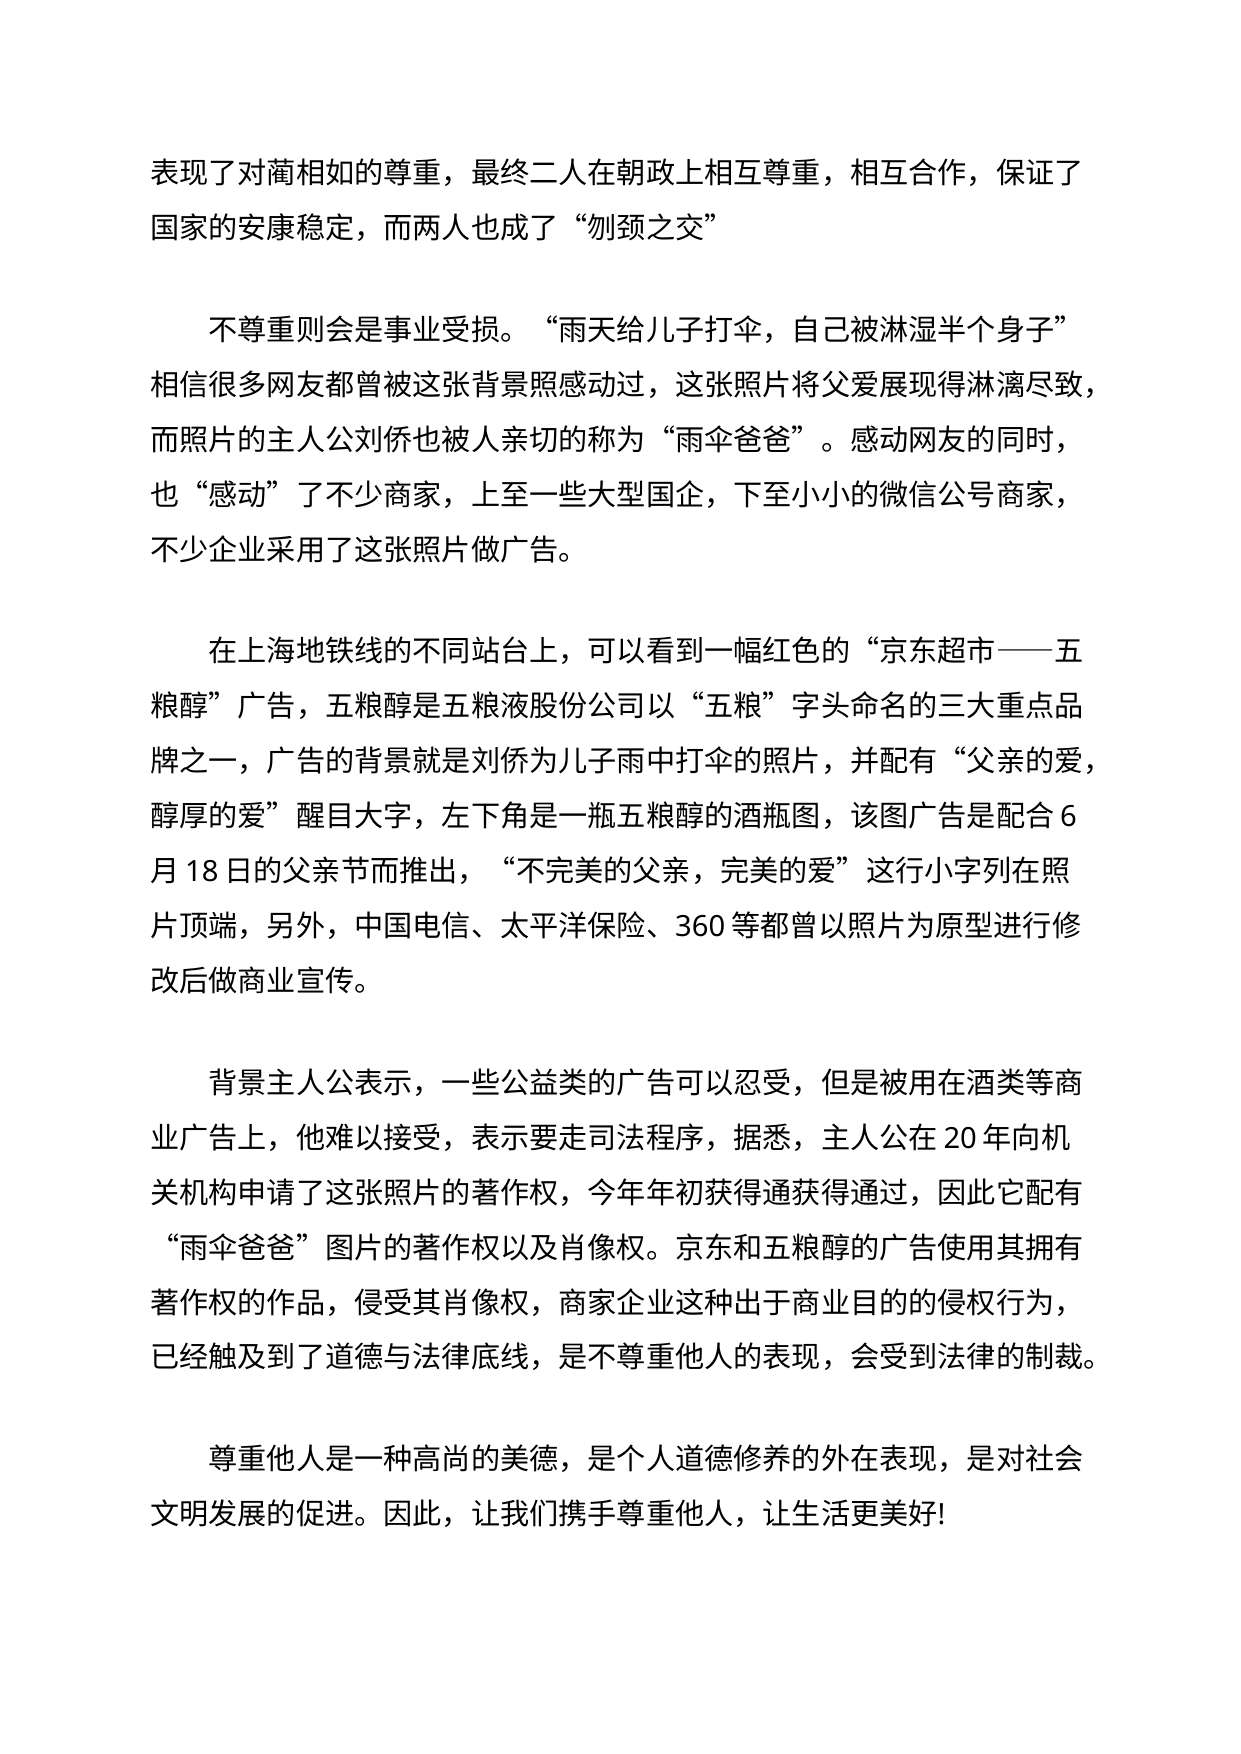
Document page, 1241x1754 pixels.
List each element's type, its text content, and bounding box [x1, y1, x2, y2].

text 背景主人公表示，一些公益类的广告可以忍受，但是被用在酒类等商业广告上，他难以接受，表示要走司法程序，据悉，主人公在20年向机关机构申请了这张照片的著作权，今年年初获得通获得通过，因此它配有“雨伞爸爸”图片的著作权以及肖像权。京东和五粮醇的广告使用其拥有著作权的作品，侵受其肖像权，商家企业这种出于商业目的的侵权行为，已经触及到了道德与法律底线，是不尊重他人的表现，会受到法律的制裁。 [150, 1059, 1090, 1376]
text 不尊重则会是事业受损。“雨天给儿子打伞，自己被淋湿半个身子”相信很多网友都曾被这张背景照感动过，这张照片将父爱展现得淋漓尽致，而照片的主人公刘侨也被人亲切的称为“雨伞爸爸”。感动网友的同时，也“感动”了不少商家，上至一些大型国企，下至小小的微信公号商家，不少企业采用了这张照片做广告。 [150, 307, 1090, 568]
text 在上海地铁线的不同站台上，可以看到一幅红色的“京东超市——五粮醇”广告，五粮醇是五粮液股份公司以“五粮”字头命名的三大重点品牌之一，广告的背景就是刘侨为儿子雨中打伞的照片，并配有“父亲的爱，醇厚的爱”醒目大字，左下角是一瓶五粮醇的酒瓶图，该图广告是配合6月18日的父亲节而推出，“不完美的父亲，完美的爱”这行小字列在照片顶端，另外，中国电信、太平洋保险、360等都曾以照片为原型进行修改后做商业宣传。 [150, 628, 1090, 1000]
text 尊重他人是一种高尚的美德，是个人道德修养的外在表现，是对社会文明发展的促进。因此，让我们携手尊重他人，让生活更美好! [150, 1436, 1090, 1533]
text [150, 150, 1090, 247]
